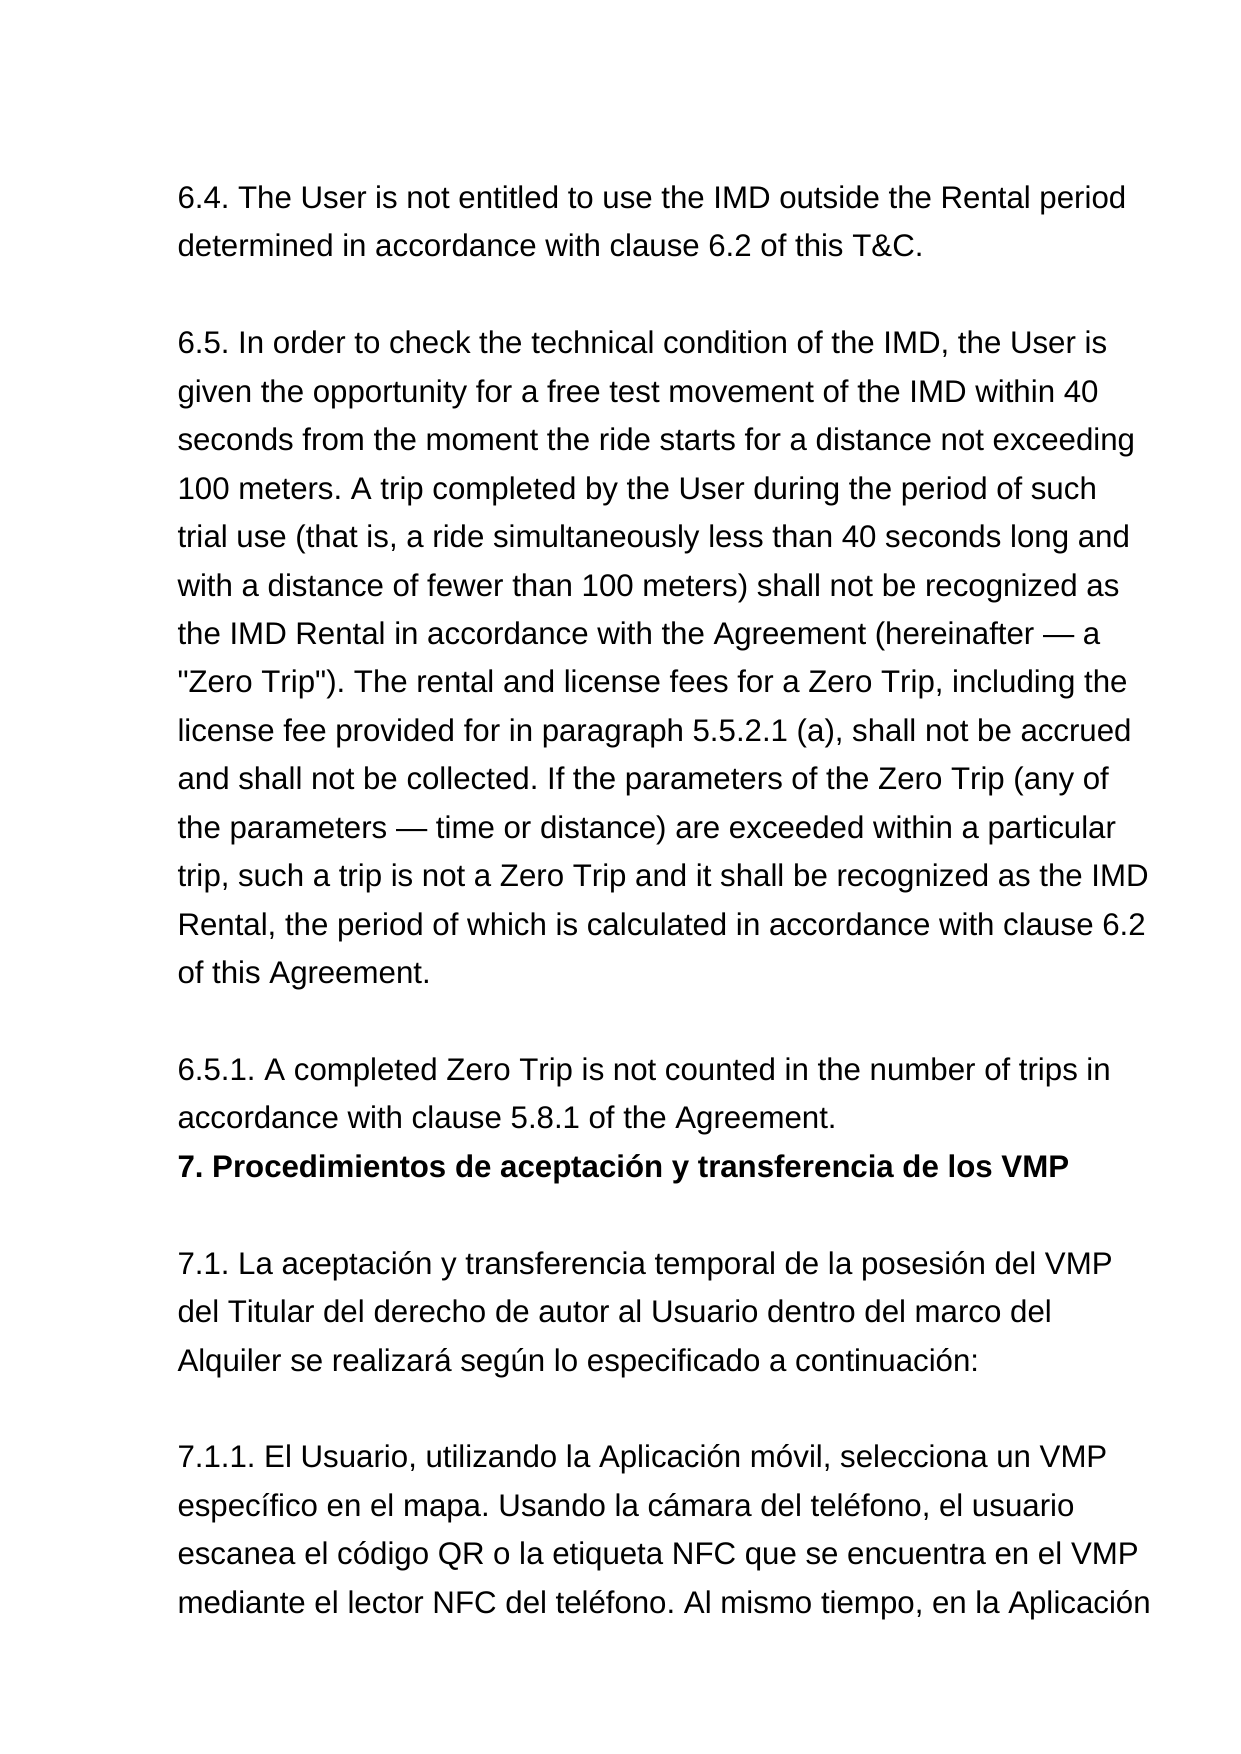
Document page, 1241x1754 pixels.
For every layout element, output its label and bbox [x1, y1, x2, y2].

text [177, 1135, 1152, 1620]
text [177, 118, 1152, 1135]
